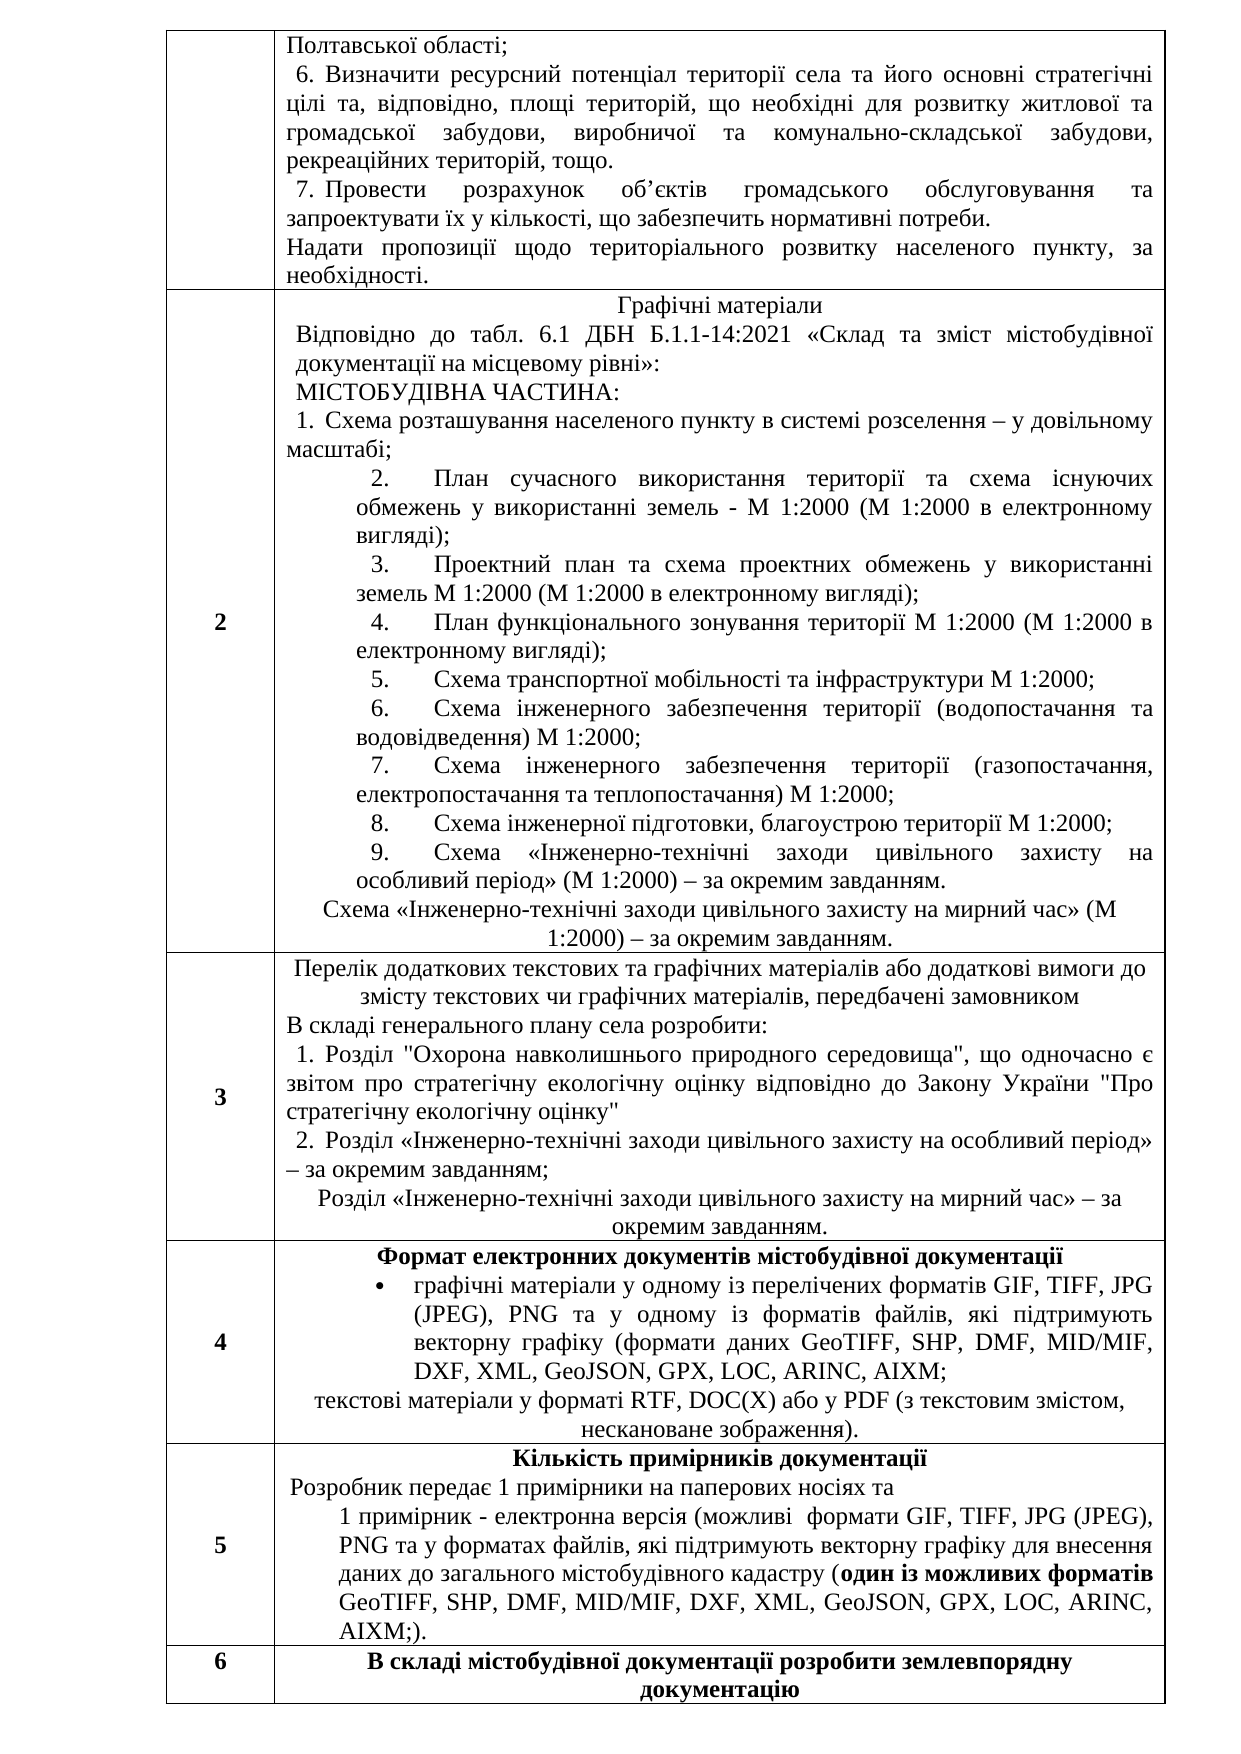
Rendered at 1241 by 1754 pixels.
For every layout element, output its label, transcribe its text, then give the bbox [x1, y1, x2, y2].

table_cell Формат електронних документів містобудівної документації графічні матеріали у одному із перелічених форматів GIF, TIFF, JPG (JPEG), PNG та у одному із форматів файлів, які підтримують векторну графіку (формати даних GeoTIFF, SHP, DMF, MID/MIF, DXF, XML, GeoJSON, GPX, LOC, ARINC, AIXM; текстові матеріали у форматі RTF, DOC(X) або у PDF (з текстовим змістом, нескановане зображення). [275, 1241, 1164, 1442]
table_cell Перелік додаткових текстових та графічних матеріалів або додаткові вимоги до змісту текстових чи графічних матеріалів, передбачені замовником В складі генерального плану села розробити: Розділ "Охорона навколишнього природного середовища", що одночасно є звітом про стратегічну екологічну оцінку відповідно до Закону України "Про стратегічну екологічну оцінку" Розділ «Інженерно-технічні заходи цивільного захисту на особливий період» – за окремим завданням; Розділ «Інженерно-технічні заходи цивільного захисту на мирний час» – за окремим завданням. [275, 953, 1164, 1240]
table_cell 4 [167, 1241, 274, 1442]
table_cell 5 [167, 1444, 274, 1645]
table_cell 6 [167, 1646, 274, 1703]
table_cell 3 [167, 953, 274, 1240]
table_cell Графічні матеріали Відповідно до табл. 6.1 ДБН Б.1.1-14:2021 «Склад та зміст містобудівної документації на місцевому рівні»: МІСТОБУДІВНА ЧАСТИНА: Схема розташування населеного пункту в системі розселення – у довільному масштабі; План сучасного використання території та схема існуючих обмежень у використанні земель - М 1:2000 (М 1:2000 в електронному вигляді); Проектний план та схема проектних обмежень у використанні земель М 1:2000 (М 1:2000 в електронному вигляді); План функціонального зонування території М 1:2000 (М 1:2000 в електронному вигляді); Схема транспортної мобільності та інфраструктури М 1:2000; Схема інженерного забезпечення території (водопостачання та водовідведення) М 1:2000; Схема інженерного забезпечення території (газопостачання, електропостачання та теплопостачання) М 1:2000; Схема інженерної підготовки, благоустрою території М 1:2000; Схема «Інженерно-технічні заходи цивільного захисту на особливий період» (М 1:2000) – за окремим завданням. Схема «Інженерно-технічні заходи цивільного захисту на мирний час» (М 1:2000) – за окремим завданням. [275, 290, 1164, 952]
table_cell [275, 1646, 1164, 1703]
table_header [275, 31, 1164, 289]
table_header 1 [167, 31, 274, 289]
table_cell Кількість примірників документації Розробник передає 1 примірники на паперових носіях та 1 примірник - електронна версія (можливі формати GIF, TIFF, JPG (JPEG), PNG та у форматах файлів, які підтримують векторну графіку для внесення даних до загального містобудівного кадастру (один із можливих форматів GeoTIFF, SHP, DMF, MID/MIF, DXF, XML, GeoJSON, GPX, LOC, ARINC, AIXM;). [275, 1444, 1164, 1645]
table_cell 2 [167, 290, 274, 952]
